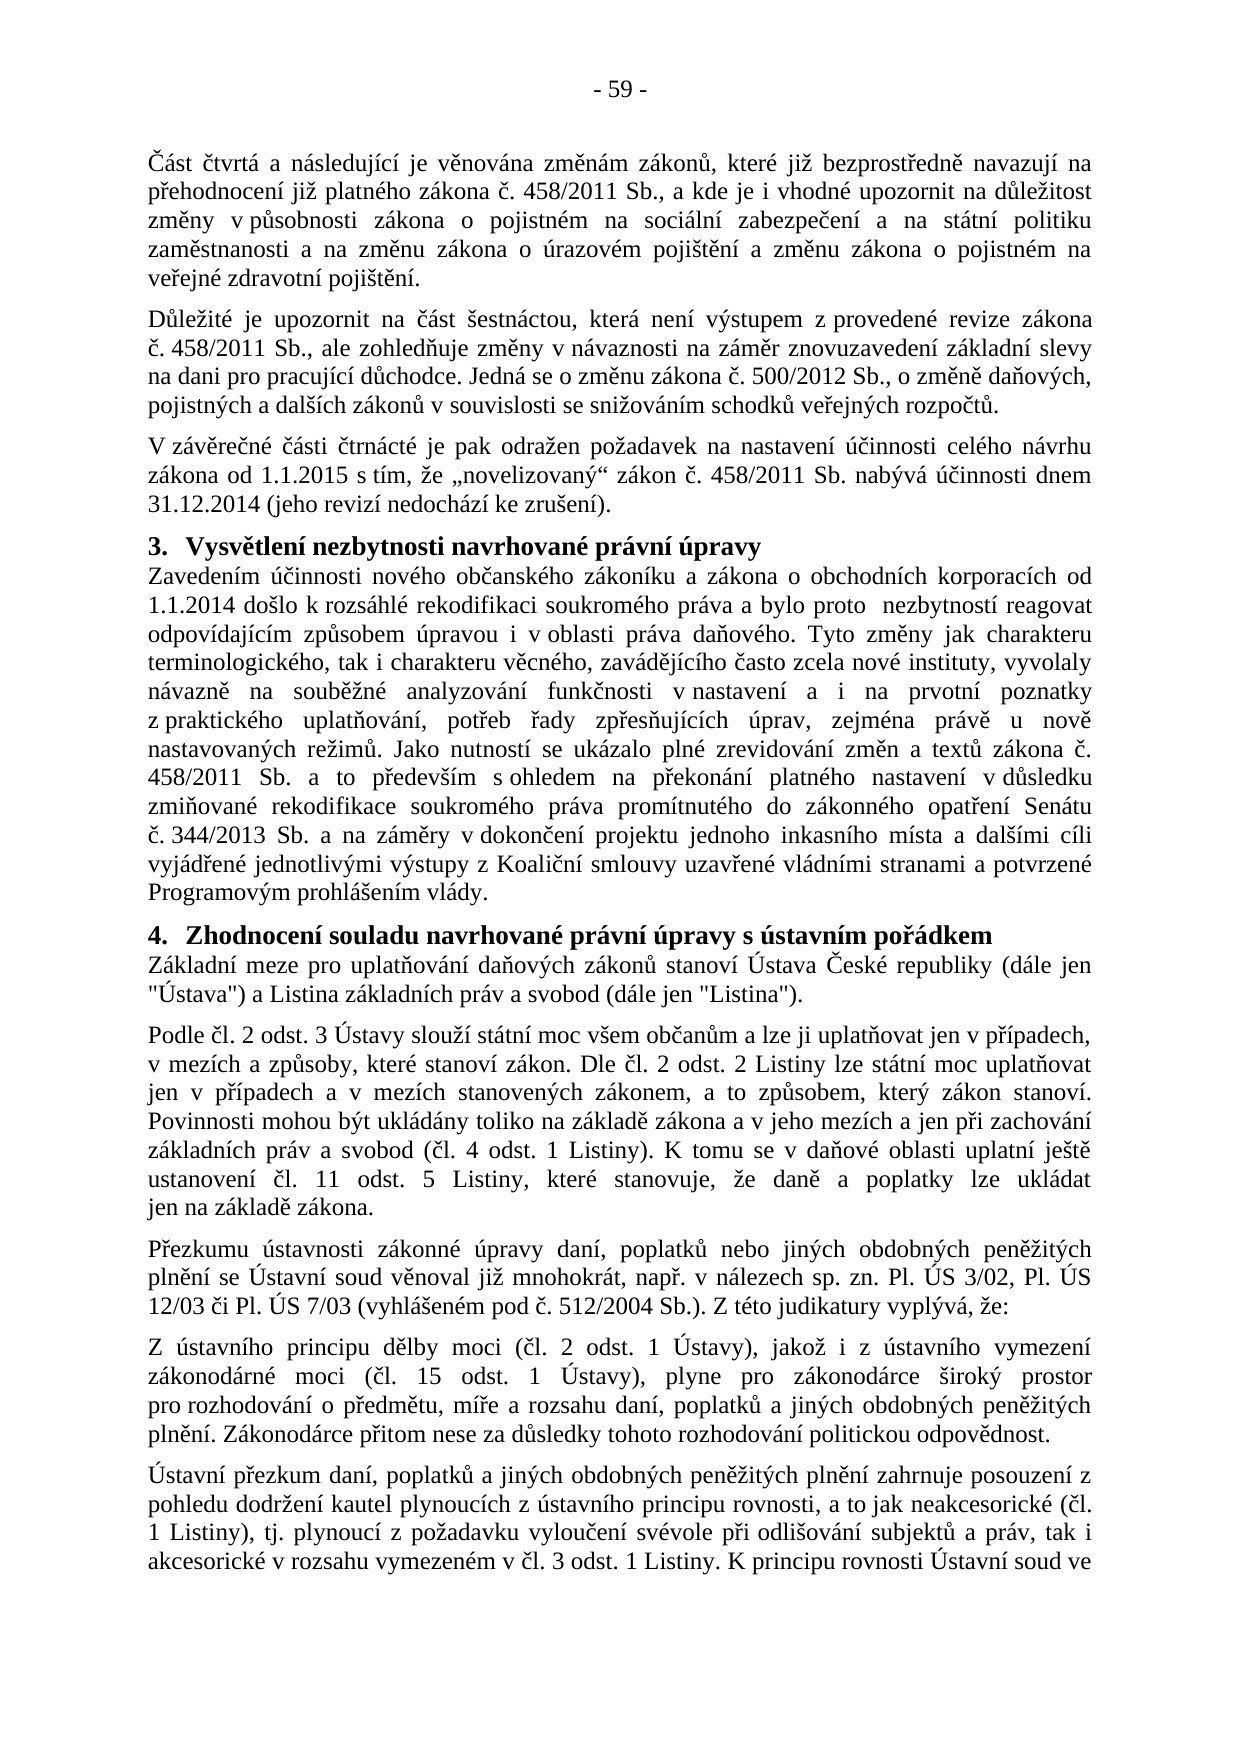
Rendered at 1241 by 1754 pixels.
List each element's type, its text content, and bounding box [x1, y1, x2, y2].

text Z ústavního principu dělby moci (čl. 2 odst. 1 Ústavy), jakož i z ústavního vymezení zákonodárné moci (čl. 15 odst. 1 Ústavy), plyne pro zákonodárce široký prostor pro rozhodování o předmětu, míře a rozsahu daní, poplatků a jiných obdobných peněžitých plnění. Zákonodárce přitom nese za důsledky tohoto rozhodování politickou odpovědnost. [148, 1332, 1093, 1447]
text Zavedením účinnosti nového občanského zákoníku a zákona o obchodních korporacích od 1.1.2014 došlo k rozsáhlé rekodifikaci soukromého práva a bylo proto nezbytností reagovat odpovídajícím způsobem úpravou i v oblasti práva daňového. Tyto změny jak charakteru terminologického, tak i charakteru věcného, zavádějícího často zcela nové instituty, vyvolaly návazně na souběžné analyzování funkčnosti v nastavení a i na prvotní poznatky z praktického uplatňování, potřeb řady zpřesňujících úprav, zejména právě u nově nastavovaných režimů. Jako nutností se ukázalo plné zrevidování změn a textů zákona č. 458/2011 Sb. a to především s ohledem na překonání platného nastavení v důsledku zmiňované rekodifikace soukromého práva promítnutého do zákonného opatření Senátu č. 344/2013 Sb. a na záměry v dokončení projektu jednoho inkasního místa a dalšími cíli vyjádřené jednotlivými výstupy z Koaliční smlouvy uzavřené vládními stranami a potvrzené Programovým prohlášením vlády. [148, 561, 1093, 906]
text V závěrečné části čtrnácté je pak odražen požadavek na nastavení účinnosti celého návrhu zákona od 1.1.2015 s tím, že „novelizovaný“ zákon č. 458/2011 Sb. nabývá účinnosti dnem 31.12.2014 (jeho revizí nedochází ke zrušení). [148, 431, 1093, 518]
text Podle čl. 2 odst. 3 Ústavy slouží státní moc všem občanům a lze ji uplatňovat jen v případech, v mezích a způsoby, které stanoví zákon. Dle čl. 2 odst. 2 Listiny lze státní moc uplatňovat jen v případech a v mezích stanovených zákonem, a to způsobem, který zákon stanoví. Povinnosti mohou být ukládány toliko na základě zákona a v jeho mezích a jen při zachování základních práv a svobod (čl. 4 odst. 1 Listiny). K tomu se v daňové oblasti uplatní ještě ustanovení čl. 11 odst. 5 Listiny, které stanovuje, že daně a poplatky lze ukládat jen na základě zákona. [148, 1020, 1093, 1221]
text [148, 1460, 1093, 1575]
text Přezkumu ústavnosti zákonné úpravy daní, poplatků nebo jiných obdobných peněžitých plnění se Ústavní soud věnoval již mnohokrát, např. v nálezech sp. zn. Pl. ÚS 3/02, Pl. ÚS 12/03 či Pl. ÚS 7/03 (vyhlášeném pod č. 512/2004 Sb.). Z této judikatury vyplývá, že: [148, 1234, 1093, 1320]
text Důležité je upozornit na část šestnáctou, která není výstupem z provedené revize zákona č. 458/2011 Sb., ale zohledňuje změny v návaznosti na záměr znovuzavedení základní slevy na dani pro pracující důchodce. Jedná se o změnu zákona č. 500/2012 Sb., o změně daňových, pojistných a dalších zákonů v souvislosti se snižováním schodků veřejných rozpočtů. [148, 304, 1093, 419]
text Vysvětlení nezbytnosti navrhované právní úpravy [148, 530, 1093, 561]
text Základní meze pro uplatňování daňových zákonů stanoví Ústava České republiky (dále jen "Ústava") a Listina základních práv a svobod (dále jen "Listina"). [148, 950, 1093, 1007]
text Část čtvrtá a následující je věnována změnám zákonů, které již bezprostředně navazují na přehodnocení již platného zákona č. 458/2011 Sb., a kde je i vhodné upozornit na důležitost změny v působnosti zákona o pojistném na sociální zabezpečení a na státní politiku zaměstnanosti a na změnu zákona o úrazovém pojištění a změnu zákona o pojistném na veřejné zdravotní pojištění. [148, 148, 1093, 291]
text Zhodnocení souladu navrhované právní úpravy s ústavním pořádkem [148, 919, 1093, 950]
